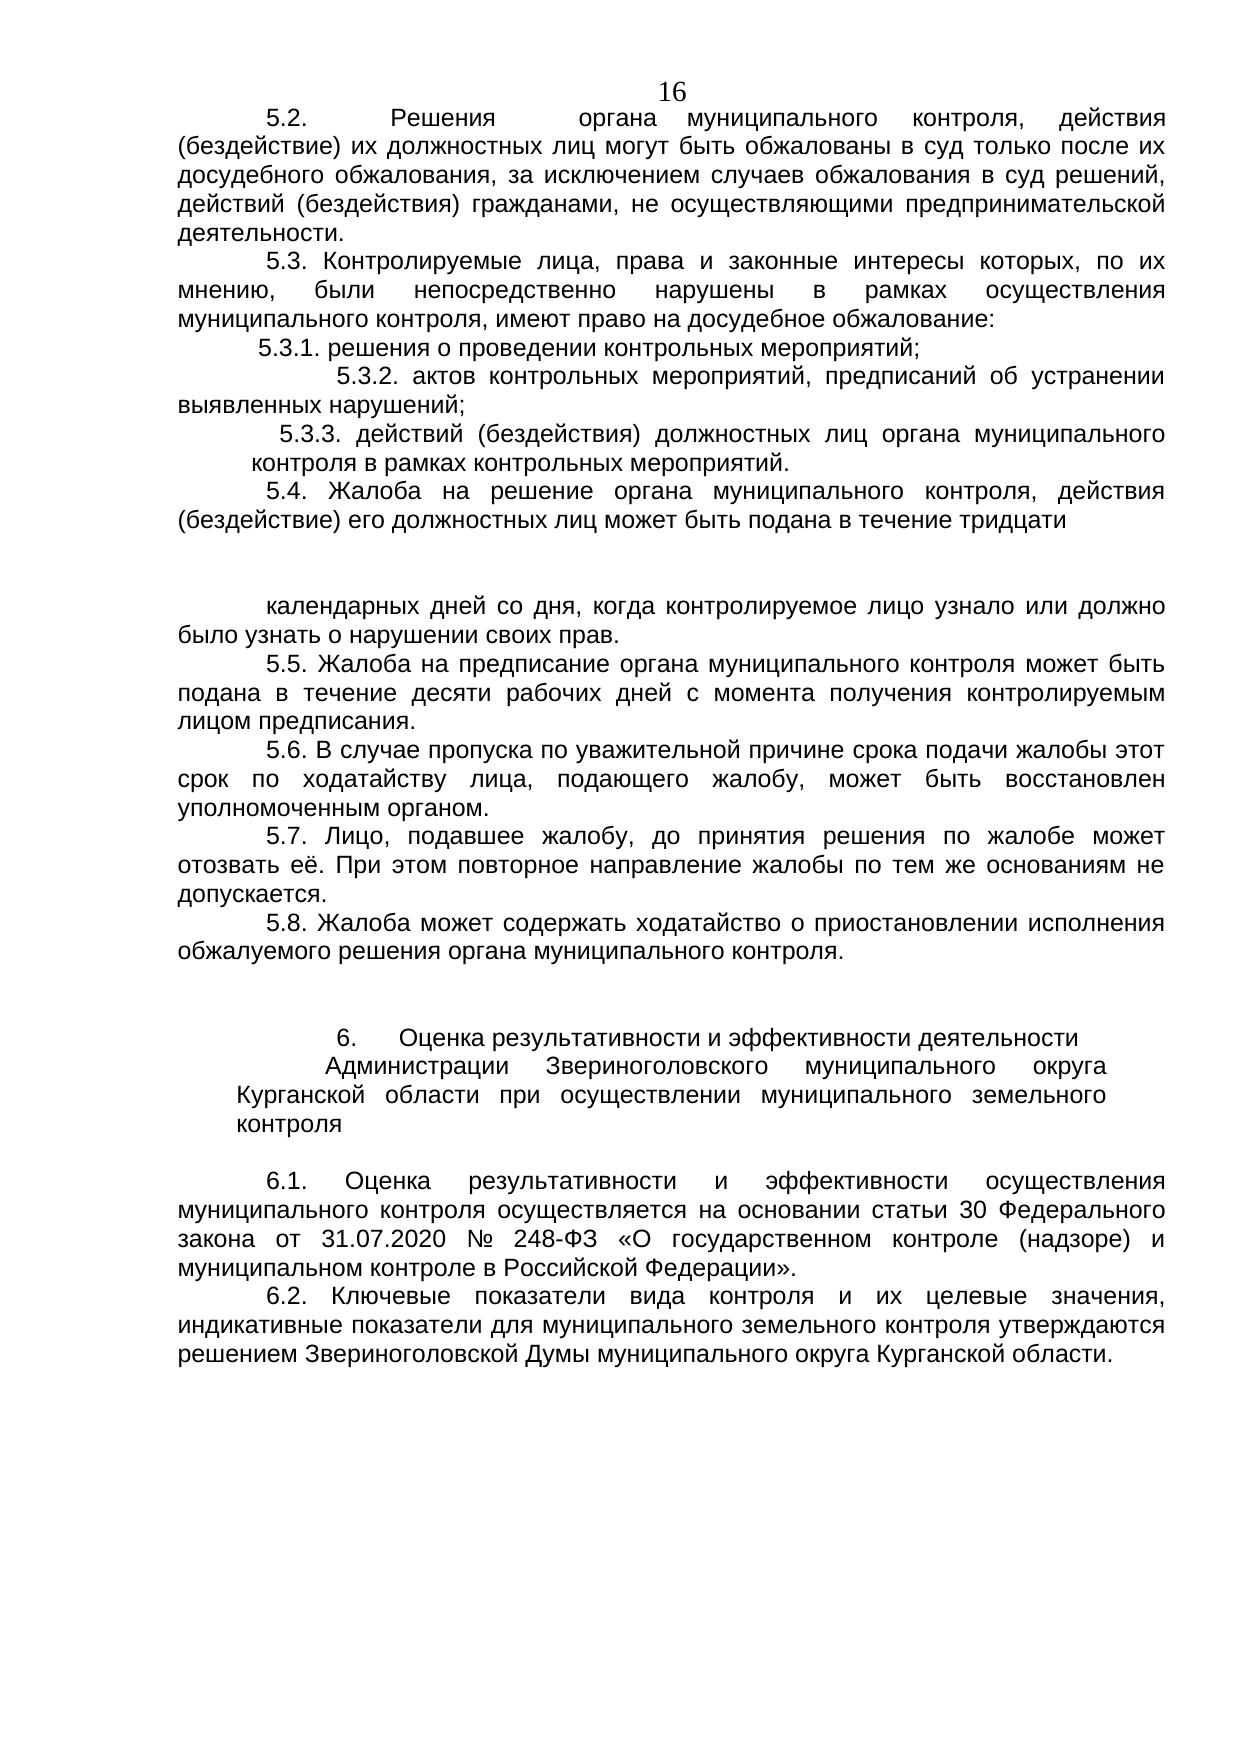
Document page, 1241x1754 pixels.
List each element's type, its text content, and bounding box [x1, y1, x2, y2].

text 5.4. Жалоба на решение органа муниципального контроля, действия (бездействие) его должностных лиц может быть подана в течение тридцати [177, 476, 1167, 534]
text 5.3.1. решения о проведении контрольных мероприятий; [251, 333, 1167, 361]
text 5.2. Решения органа муниципального контроля, действия (бездействие) их должностных лиц могут быть обжалованы в суд только после их досудебного обжалования, за исключением случаев обжалования в суд решений, действий (бездействия) гражданами, не осуществляющими предпринимательской деятельности. [177, 103, 1167, 246]
text календарных дней со дня, когда контролируемое лицо узнало или должно было узнать о нарушении своих прав. [177, 591, 1167, 649]
text 5.3. Контролируемые лица, права и законные интересы которых, по их мнению, были непосредственно нарушены в рамках осуществления муниципального контроля, имеют право на досудебное обжалование: [177, 246, 1167, 333]
text 5.6. В случае пропуска по уважительной причине срока подачи жалобы этот срок по ходатайству лица, подающего жалобу, может быть восстановлен уполномоченным органом. [177, 735, 1167, 821]
list Администрации Звериноголовского муниципального округа Курганской области при осуществлении муниципального земельного контроля [236, 1051, 1108, 1138]
text 5.7. Лицо, подавшее жалобу, до принятия решения по жалобе может отозвать её. При этом повторное направление жалобы по тем же основаниям не допускается. [177, 821, 1167, 908]
text 5.8. Жалоба может содержать ходатайство о приостановлении исполнения обжалуемого решения органа муниципального контроля. [177, 908, 1167, 965]
text 5.3.3. действий (бездействия) должностных лиц органа муниципального контроля в рамках контрольных мероприятий. [251, 419, 1167, 476]
list Оценка результативности и эффективности деятельности [247, 1023, 1108, 1051]
text 5.3.2. актов контрольных мероприятий, предписаний об устранении выявленных нарушений; [177, 361, 1167, 419]
list 6.2. Ключевые показатели вида контроля и их целевые значения, индикативные показатели для муниципального земельного контроля утверждаются решением Звериноголовской Думы муниципального округа Курганской области. [177, 1281, 1167, 1368]
list 6.1. Оценка результативности и эффективности осуществления муниципального контроля осуществляется на основании статьи 30 Федерального закона от 31.07.2020 № 248-ФЗ «О государственном контроле (надзоре) и муниципальном контроле в Российской Федерации». [177, 1166, 1167, 1281]
text 5.5. Жалоба на предписание органа муниципального контроля может быть подана в течение десяти рабочих дней с момента получения контролируемым лицом предписания. [177, 649, 1167, 735]
